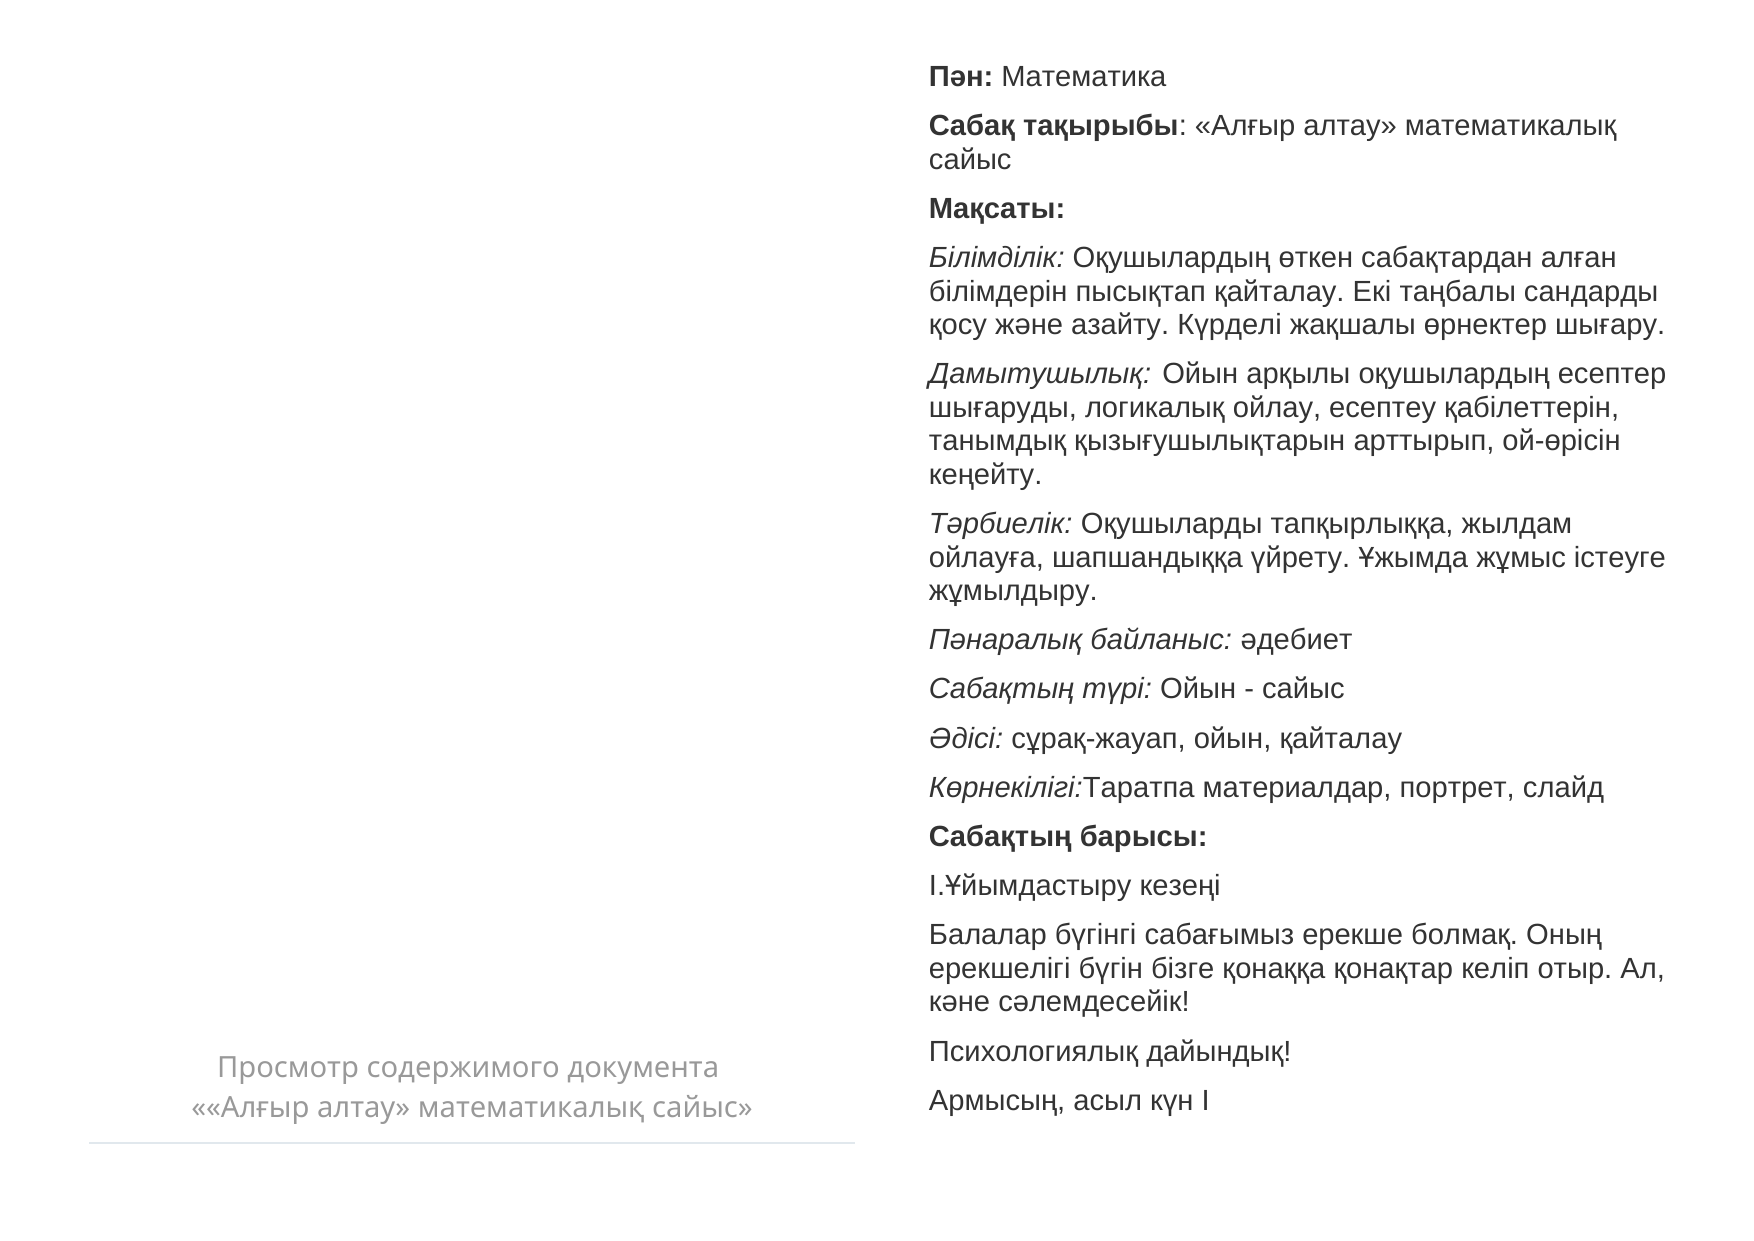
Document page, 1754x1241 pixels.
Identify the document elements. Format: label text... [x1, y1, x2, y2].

text I.Ұйымдастыру кезеңі [929, 868, 1695, 902]
text Сабақтың түрі: Ойын - сайыс [929, 672, 1695, 705]
text Дамытушылық: Ойын арқылы оқушылардың есептер шығаруды, логикалық ойлау, есептеу қабілеттерін, танымдық қызығушылықтарын арттырып, ой-өрісін кеңейту. [929, 356, 1695, 491]
text Пәнаралық байланыс: әдебиет [929, 622, 1695, 656]
text Көрнекілігі:Таратпа материалдар, портрет, слайд [929, 770, 1695, 803]
text Сабақтың барысы: [929, 819, 1695, 853]
text Білімділік: Оқушылардың өткен сабақтардан алған білімдерін пысықтап қайталау. Екі таңбалы сандарды қосу және азайту. Күрделі жақшалы өрнектер шығару. [929, 240, 1695, 341]
text Армысың, асыл күн І [929, 1083, 1695, 1116]
text Психологиялық дайындық! [929, 1034, 1695, 1067]
text Әдісі: сұрақ-жауап, ойын, қайталау [929, 721, 1695, 754]
text Мақсаты: [929, 191, 1695, 224]
text Тәрбиелік: Оқушыларды тапқырлыққа, жылдам ойлауға, шапшандыққа үйрету. Ұжымда жұмыс істеуге жұмылдыру. [929, 506, 1695, 607]
text Сабақ тақырыбы: «Алғыр алтау» математикалық сайыс [929, 108, 1695, 175]
text Просмотр содержимого документа ««Алғыр алтау» математикалық сайыс» [89, 1046, 855, 1142]
text Пән: Математика [929, 59, 1695, 93]
text Балалар бүгінгі сабағымыз ерекше болмақ. Оның ерекшелігі бүгін бізге қонаққа қонақтар келіп отыр. Ал, кәне сәлемдесейік! [929, 917, 1695, 1018]
